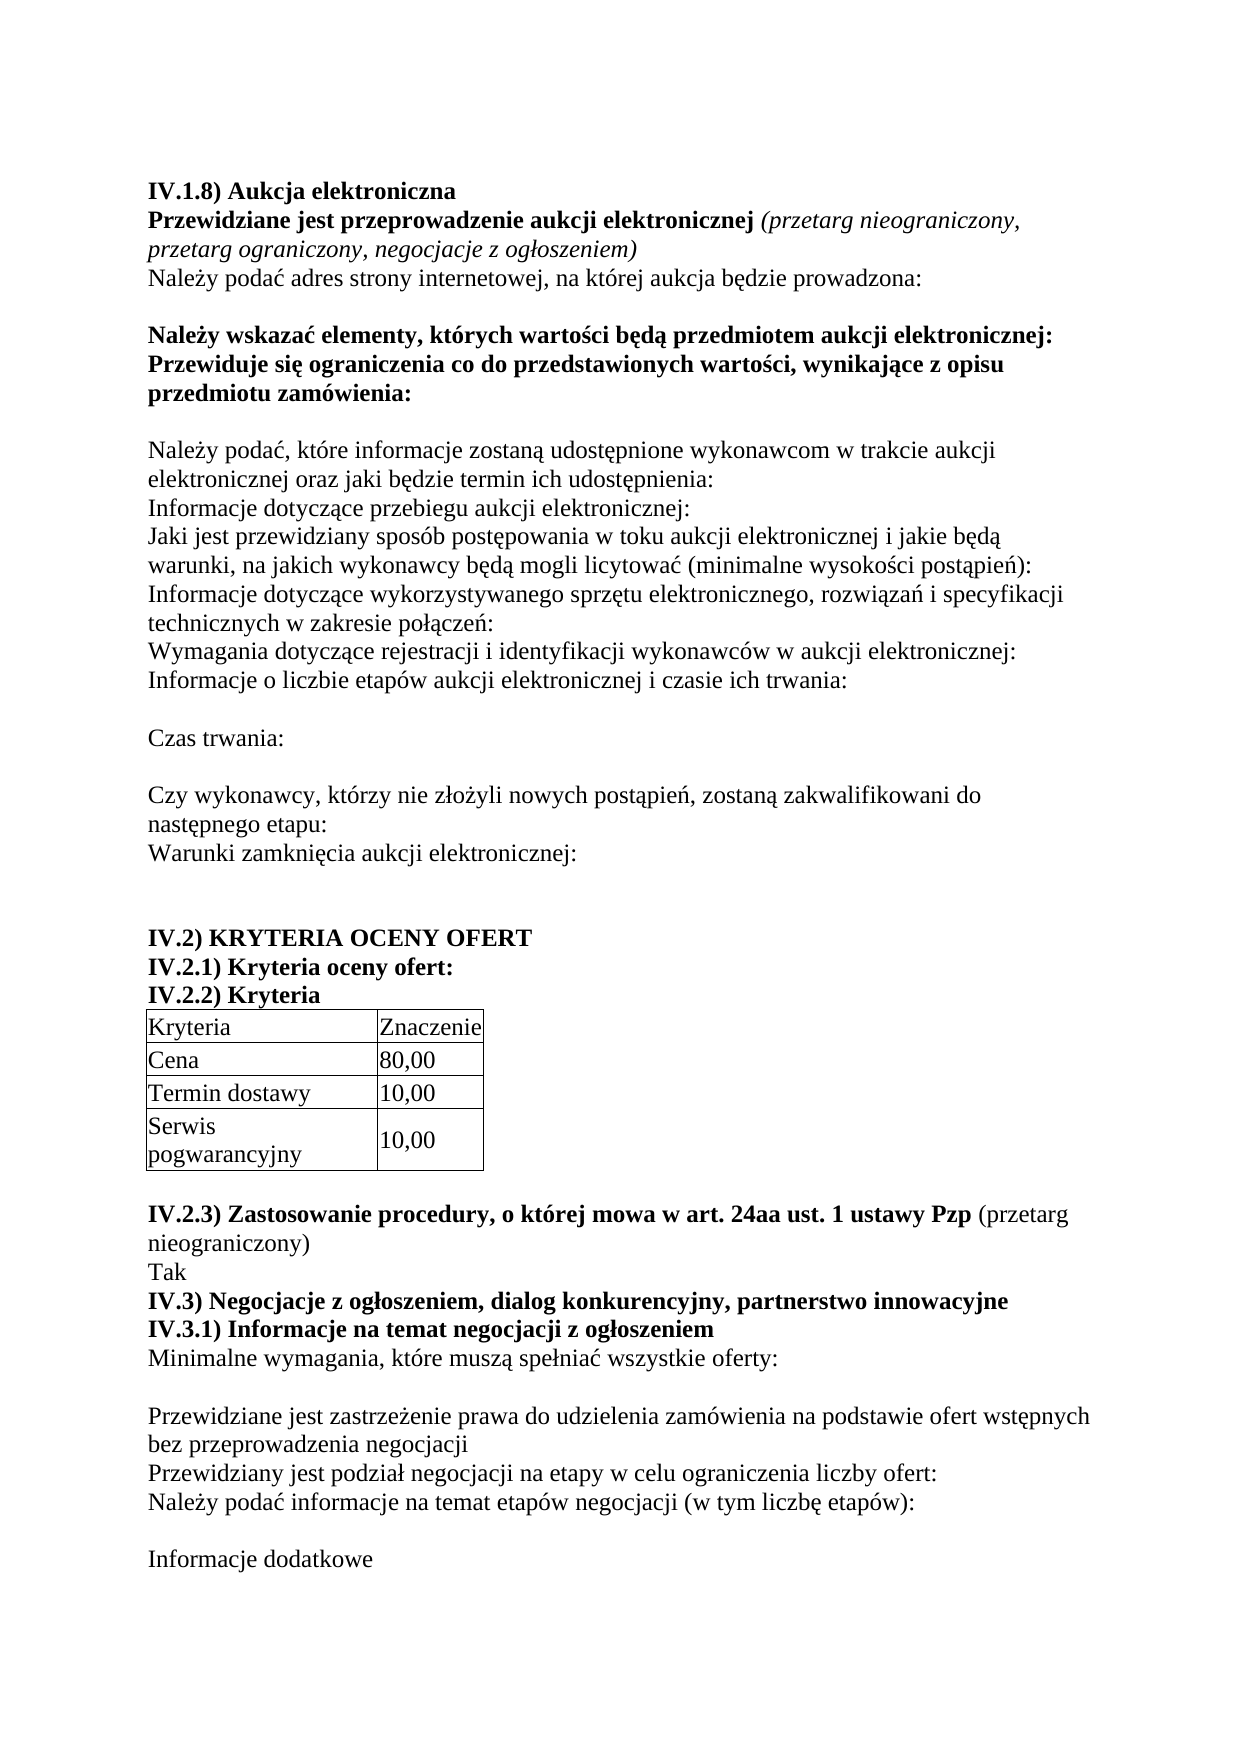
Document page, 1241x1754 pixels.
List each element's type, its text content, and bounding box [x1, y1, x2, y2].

table_cell 10,00 [378, 1076, 483, 1108]
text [148, 1171, 1093, 1602]
text Czas trwania: Czy wykonawcy, którzy nie złożyli nowych postąpień, zostaną zakwalifikowani do następnego etapu: Warunki zamknięcia aukcji elektronicznej: [148, 694, 1093, 894]
table_cell Cena [147, 1043, 377, 1075]
text IV.2) KRYTERIA OCENY OFERT IV.2.1) Kryteria oceny ofert: IV.2.2) Kryteria [148, 894, 1093, 1009]
table_cell Termin dostawy [147, 1076, 377, 1108]
table_cell 10,00 [378, 1109, 483, 1170]
table_header Kryteria [147, 1010, 377, 1042]
table_cell 80,00 [378, 1043, 483, 1075]
table_cell Serwis pogwarancyjny [147, 1109, 377, 1170]
text IV.1.8) Aukcja elektroniczna Przewidziane jest przeprowadzenie aukcji elektronicznej (przetarg nieograniczony, przetarg ograniczony, negocjacje z ogłoszeniem) Należy podać adres strony internetowej, na której aukcja będzie prowadzona: Należy wskazać elementy, których wartości będą przedmiotem aukcji elektronicznej: Przewiduje się ograniczenia co do przedstawionych wartości, wynikające z opisu przedmiotu zamówienia: Należy podać, które informacje zostaną udostępnione wykonawcom w trakcie aukcji elektronicznej oraz jaki będzie termin ich udostępnienia: Informacje dotyczące przebiegu aukcji elektronicznej: Jaki jest przewidziany sposób postępowania w toku aukcji elektronicznej i jakie będą warunki, na jakich wykonawcy będą mogli licytować (minimalne wysokości postąpień): Informacje dotyczące wykorzystywanego sprzętu elektronicznego, rozwiązań i specyfikacji technicznych w zakresie połączeń: Wymagania dotyczące rejestracji i identyfikacji wykonawców w aukcji elektronicznej: Informacje o liczbie etapów aukcji elektronicznej i czasie ich trwania: [148, 148, 1093, 694]
table_header Znaczenie [378, 1010, 483, 1042]
